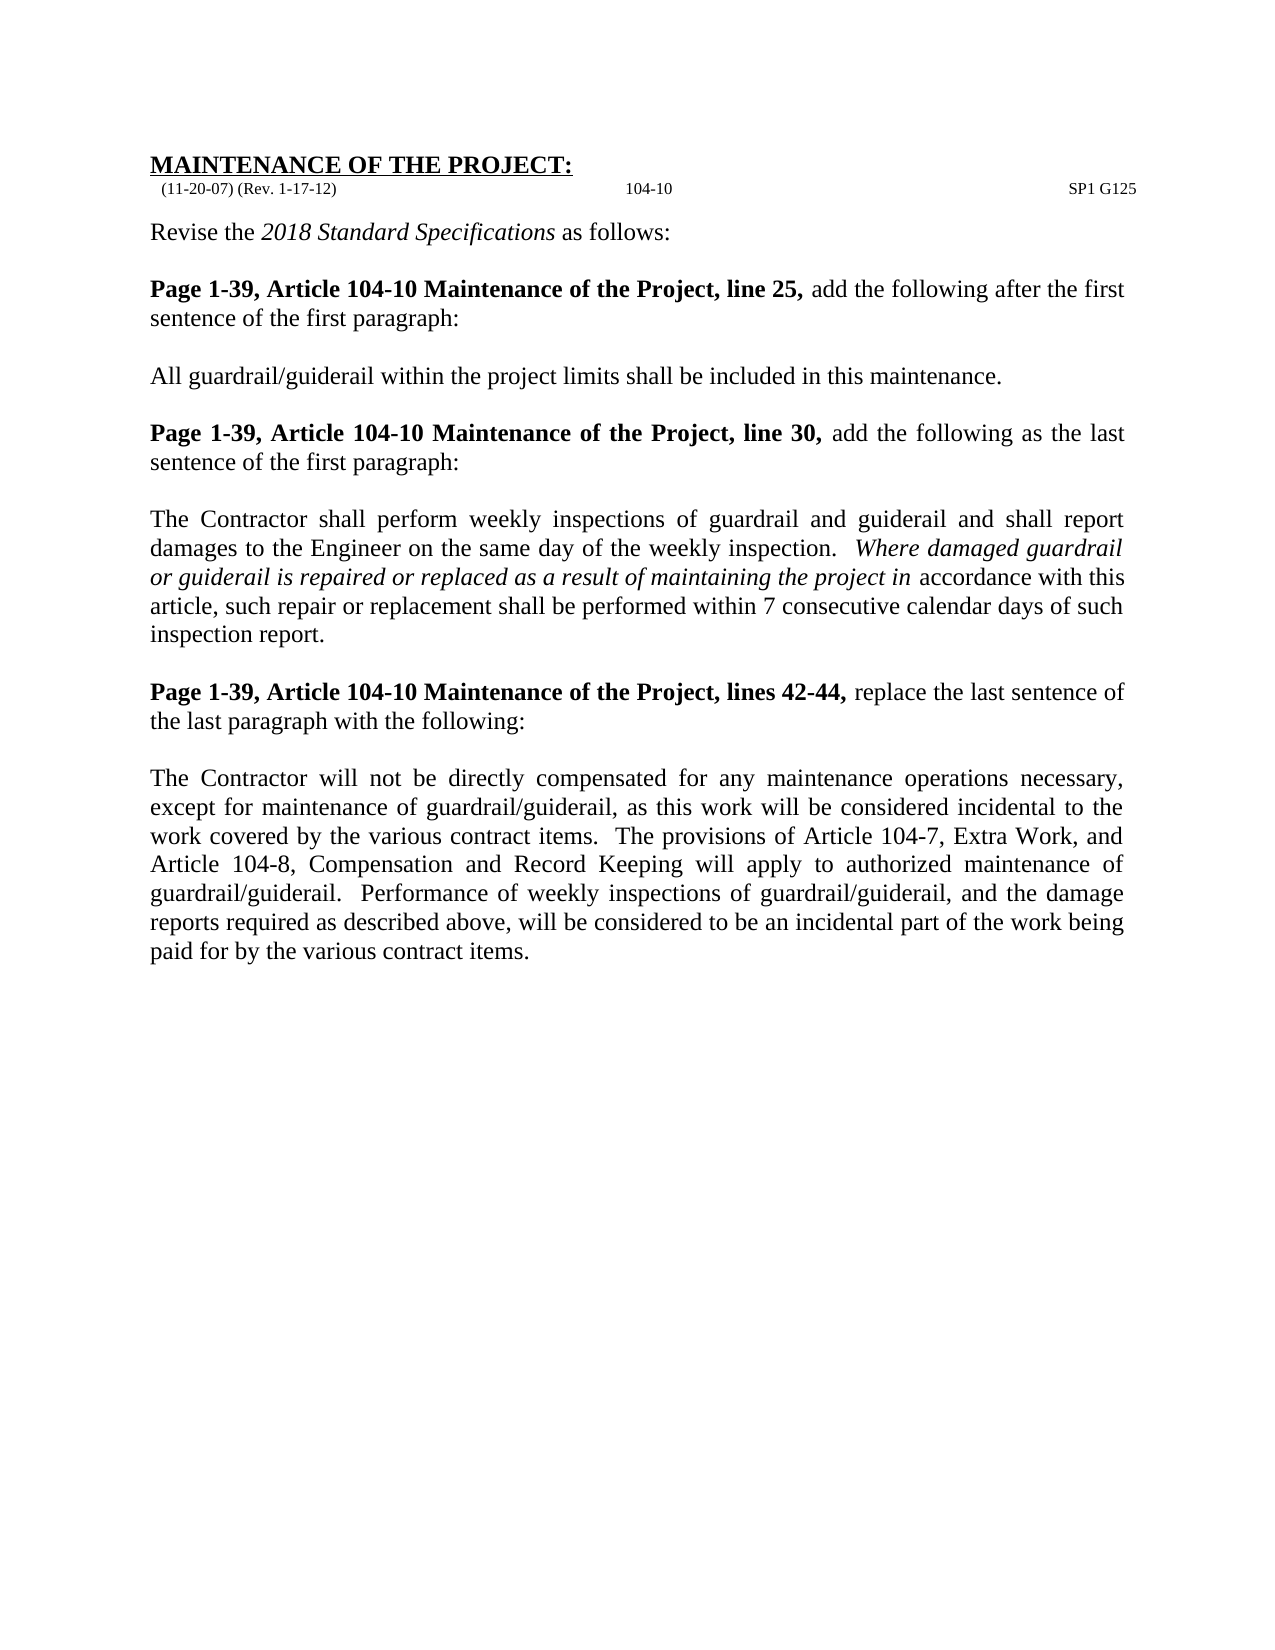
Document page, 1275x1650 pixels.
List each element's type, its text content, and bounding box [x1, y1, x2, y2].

text The Contractor shall perform weekly inspections of guardrail and guiderail and shall report damages to the Engineer on the same day of the weekly inspection. Where damaged guardrail or guiderail is repaired or replaced as a result of maintaining the project in accordance with this article, such repair or replacement shall be performed within 7 consecutive calendar days of such inspection report. [150, 504, 1125, 648]
table_header SP1 G125 [815, 179, 1147, 198]
table_header (11-20-07) (Rev. 1-17-12) [150, 179, 482, 198]
text Revise the 2018 Standard Specifications as follows: [150, 217, 1125, 246]
text Page 1-39, Article 104-10 Maintenance of the Project, lines 42-44, replace the last sentence of the last paragraph with the following: [150, 677, 1125, 734]
text All guardrail/guiderail within the project limits shall be included in this maintenance. [150, 361, 1125, 389]
table_header 104-10 [483, 179, 815, 198]
text Page 1-39, Article 104-10 Maintenance of the Project, line 25, add the following after the first sentence of the first paragraph: [150, 274, 1125, 332]
text The Contractor will not be directly compensated for any maintenance operations necessary, except for maintenance of guardrail/guiderail, as this work will be considered incidental to the work covered by the various contract items. The provisions of Article 104-7, Extra Work, and Article 104-8, Compensation and Record Keeping will apply to authorized maintenance of guardrail/guiderail. Performance of weekly inspections of guardrail/guiderail, and the damage reports required as described above, will be considered to be an incidental part of the work being paid for by the various contract items. [150, 763, 1125, 964]
subtitle MAINTENANCE OF THE PROJECT: [150, 150, 1125, 179]
text Page 1-39, Article 104-10 Maintenance of the Project, line 30, add the following as the last sentence of the first paragraph: [150, 418, 1125, 476]
